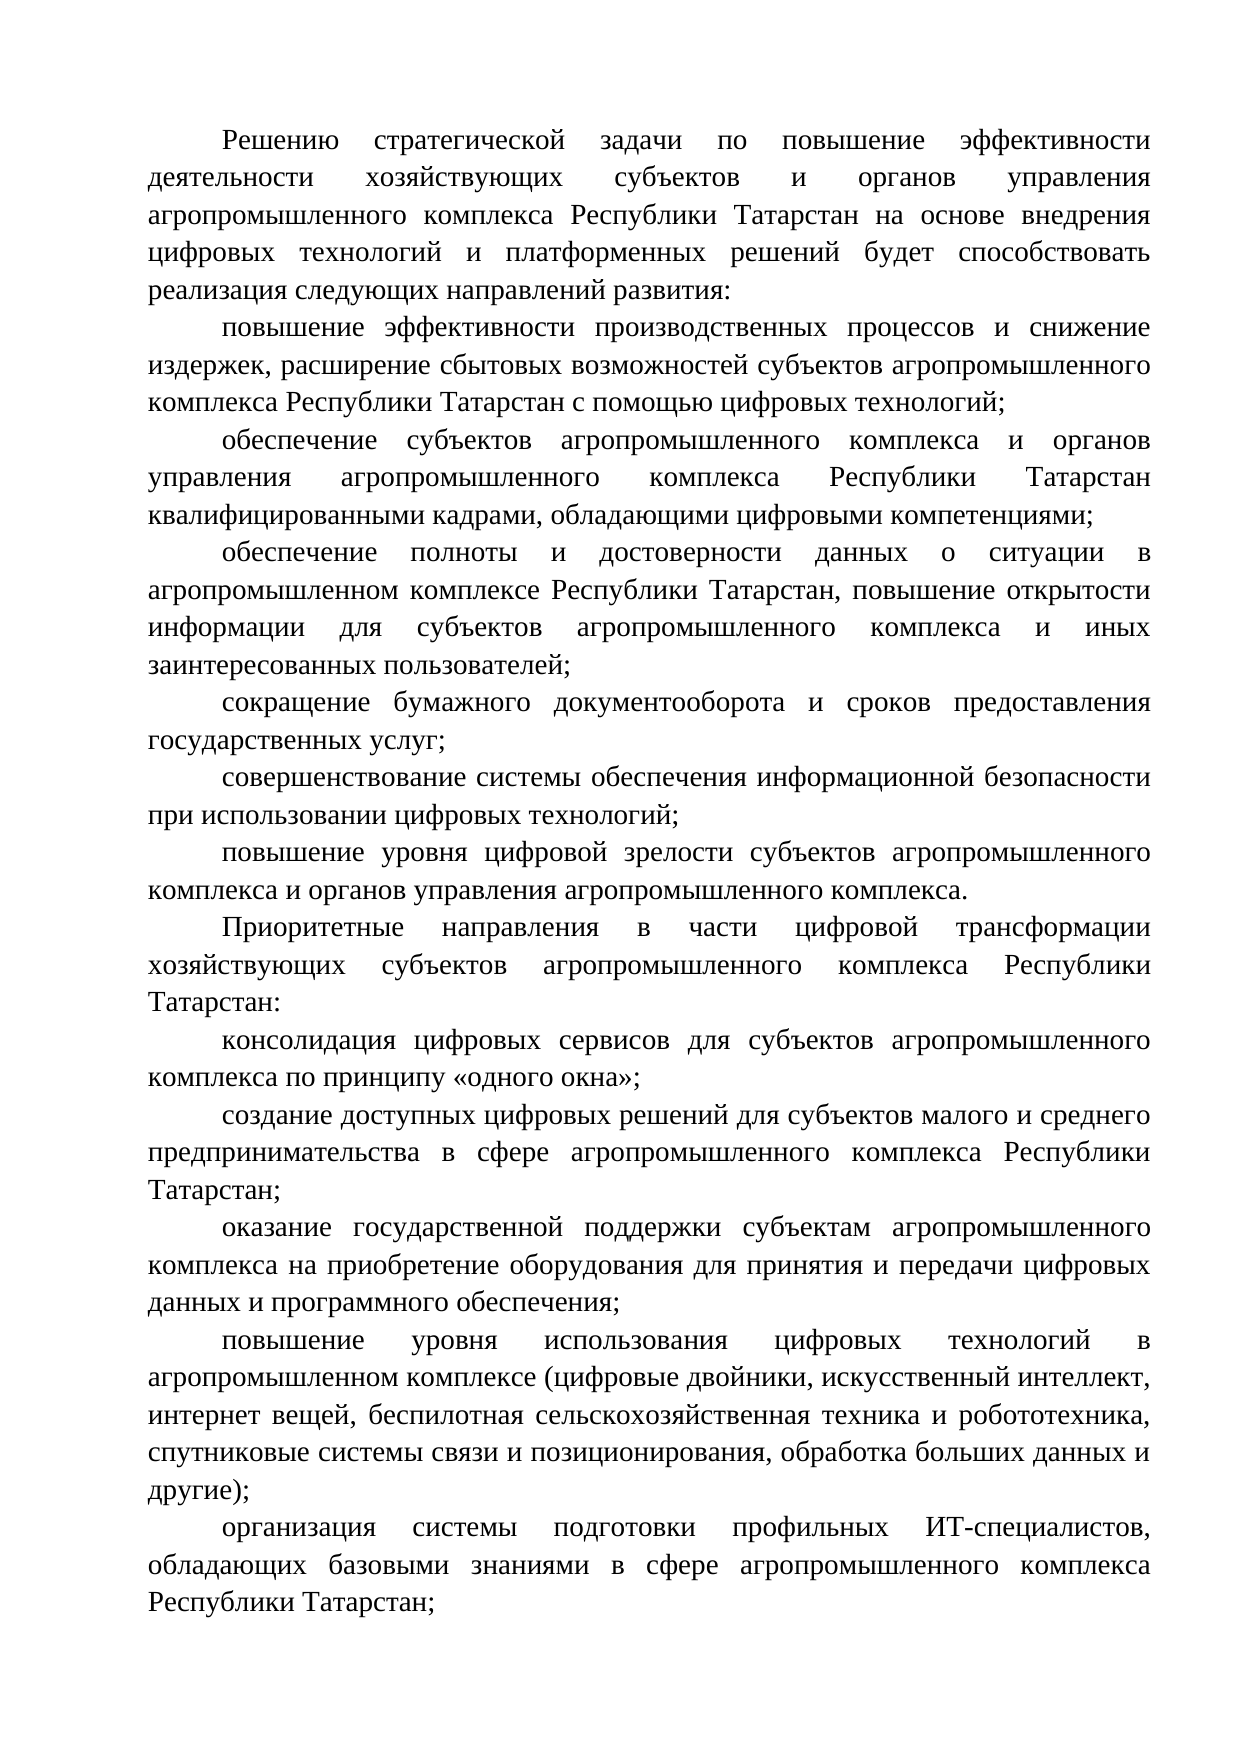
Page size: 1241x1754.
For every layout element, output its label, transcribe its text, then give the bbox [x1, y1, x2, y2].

text Приоритетные направления в части цифровой трансформации хозяйствующих субъектов агропромышленного комплекса Республики Татарстан: [148, 906, 1152, 1018]
text оказание государственной поддержки субъектам агропромышленного комплекса на приобретение оборудования для принятия и передачи цифровых данных и программного обеспечения; [148, 1206, 1152, 1318]
text создание доступных цифровых решений для субъектов малого и среднего предпринимательства в сфере агропромышленного комплекса Республики Татарстан; [148, 1093, 1152, 1206]
text повышение уровня использования цифровых технологий в агропромышленном комплексе (цифровые двойники, искусственный интеллект, интернет вещей, беспилотная сельскохозяйственная техника и робототехника, спутниковые системы связи и позиционирования, обработка больших данных и другие); [148, 1318, 1152, 1506]
text сокращение бумажного документооборота и сроков предоставления государственных услуг; [148, 681, 1152, 756]
text обеспечение субъектов агропромышленного комплекса и органов управления агропромышленного комплекса Республики Татарстан квалифицированными кадрами, обладающими цифровыми компетенциями; [148, 418, 1152, 531]
text совершенствование системы обеспечения информационной безопасности при использовании цифровых технологий; [148, 756, 1152, 831]
text консолидация цифровых сервисов для субъектов агропромышленного комплекса по принципу «одного окна»; [148, 1018, 1152, 1093]
text обеспечение полноты и достоверности данных о ситуации в агропромышленном комплексе Республики Татарстан, повышение открытости информации для субъектов агропромышленного комплекса и иных заинтересованных пользователей; [148, 531, 1152, 681]
text повышение эффективности производственных процессов и снижение издержек, расширение сбытовых возможностей субъектов агропромышленного комплекса Республики Татарстан с помощью цифровых технологий; [148, 306, 1152, 418]
text организация системы подготовки профильных ИТ-специалистов, обладающих базовыми знаниями в сфере агропромышленного комплекса Республики Татарстан; [148, 1506, 1152, 1618]
text Решению стратегической задачи по повышение эффективности деятельности хозяйствующих субъектов и органов управления агропромышленного комплекса Республики Татарстан на основе внедрения цифровых технологий и платформенных решений будет способствовать реализация следующих направлений развития: [148, 118, 1152, 306]
text повышение уровня цифровой зрелости субъектов агропромышленного комплекса и органов управления агропромышленного комплекса. [148, 831, 1152, 906]
